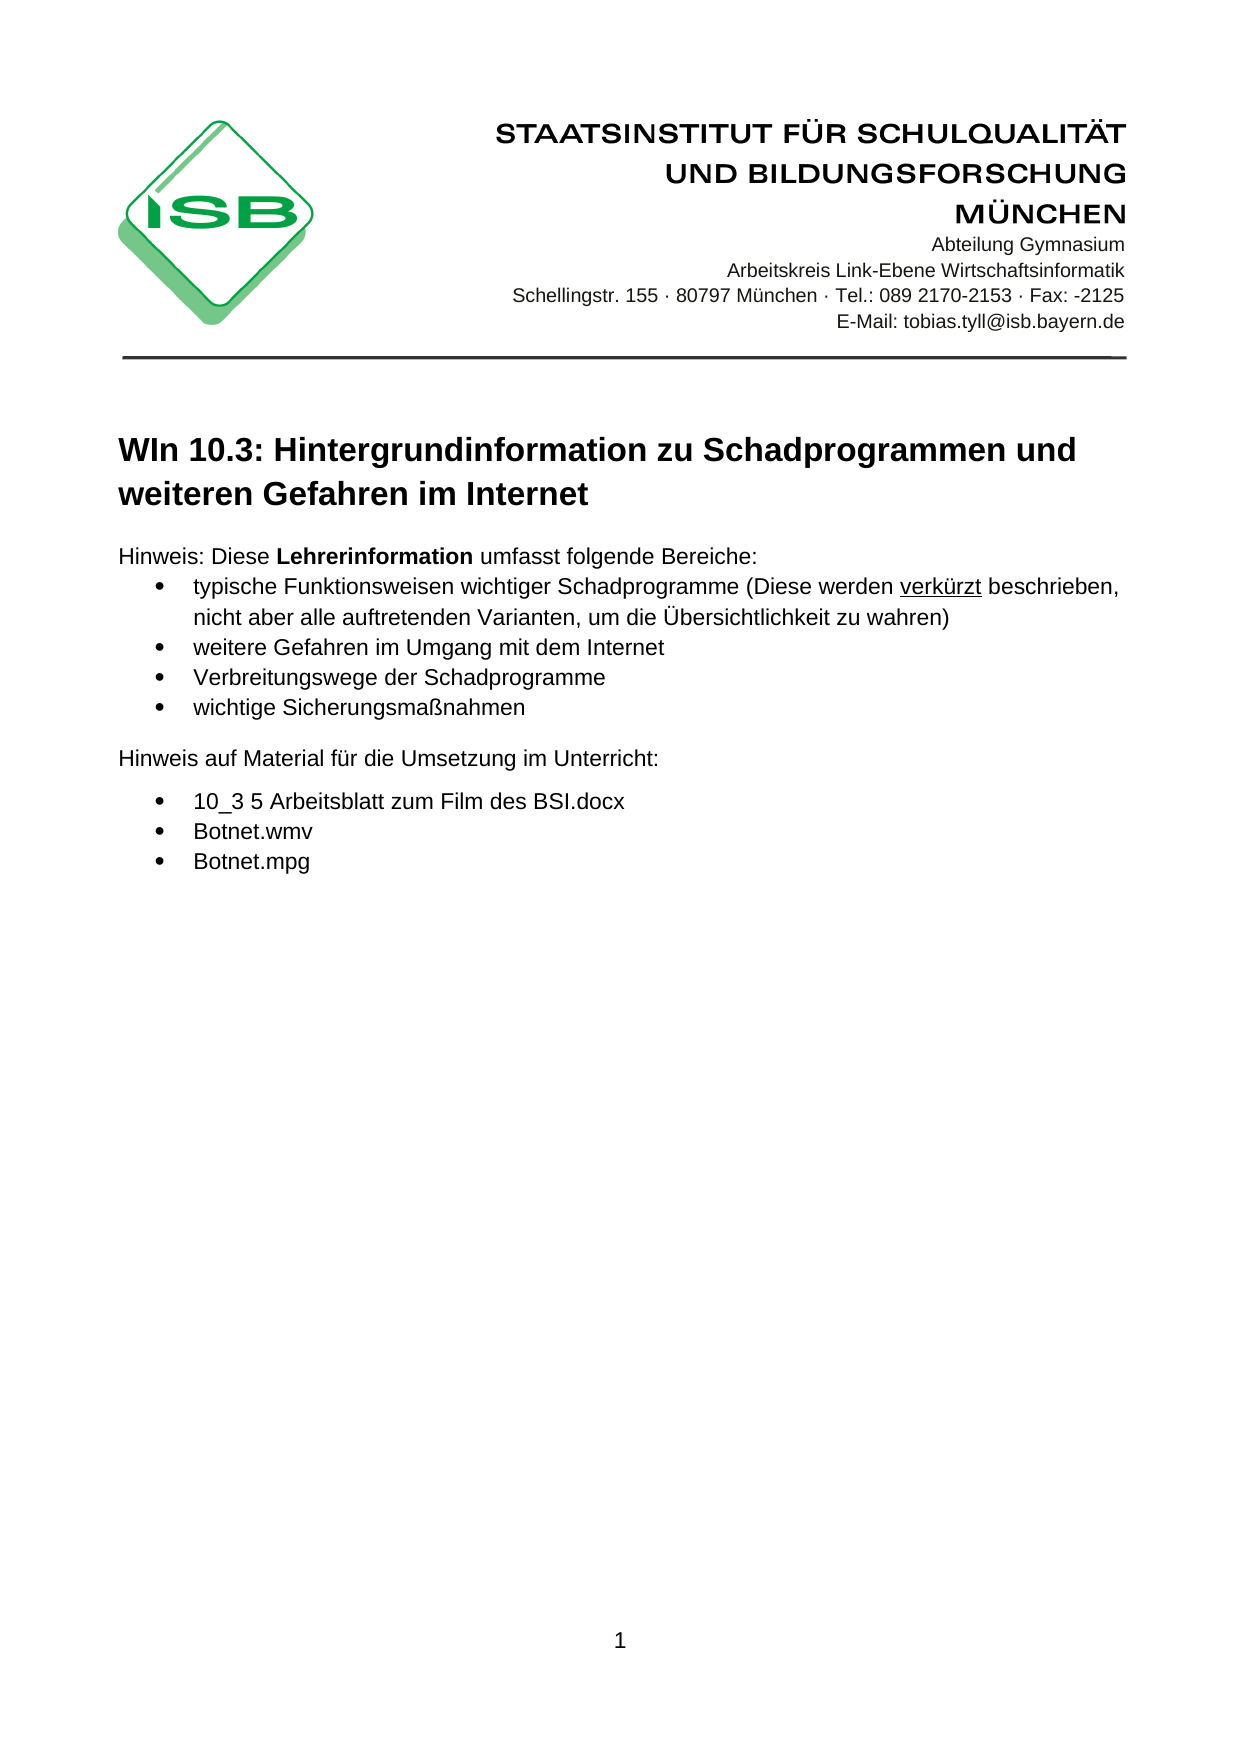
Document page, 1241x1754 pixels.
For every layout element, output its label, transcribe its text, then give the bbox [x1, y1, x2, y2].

list Botnet.wmv [156, 818, 1122, 844]
text Hinweis auf Material für die Umsetzung im Unterricht: [118, 745, 1122, 771]
picture [118, 118, 1133, 325]
text Hinweis: Diese Lehrerinformation umfasst folgende Bereiche: [118, 543, 1122, 569]
list typische Funktionsweisen wichtiger Schadprogramme (Diese werden verkürzt beschrieben, nicht aber alle auftretenden Varianten, um die Übersichtlichkeit zu wahren) [156, 573, 1122, 630]
list weitere Gefahren im Umgang mit dem Internet [156, 634, 1122, 660]
list Verbreitungswege der Schadprogramme [156, 664, 1122, 690]
text WIn 10.3: Hintergrundinformation zu Schadprogrammen und weiteren Gefahren im Internet [118, 430, 1122, 512]
list 10_3 5 Arbeitsblatt zum Film des BSI.docx [156, 788, 1122, 814]
list Botnet.mpg [156, 848, 1122, 874]
list wichtige Sicherungsmaßnahmen [156, 694, 1122, 720]
